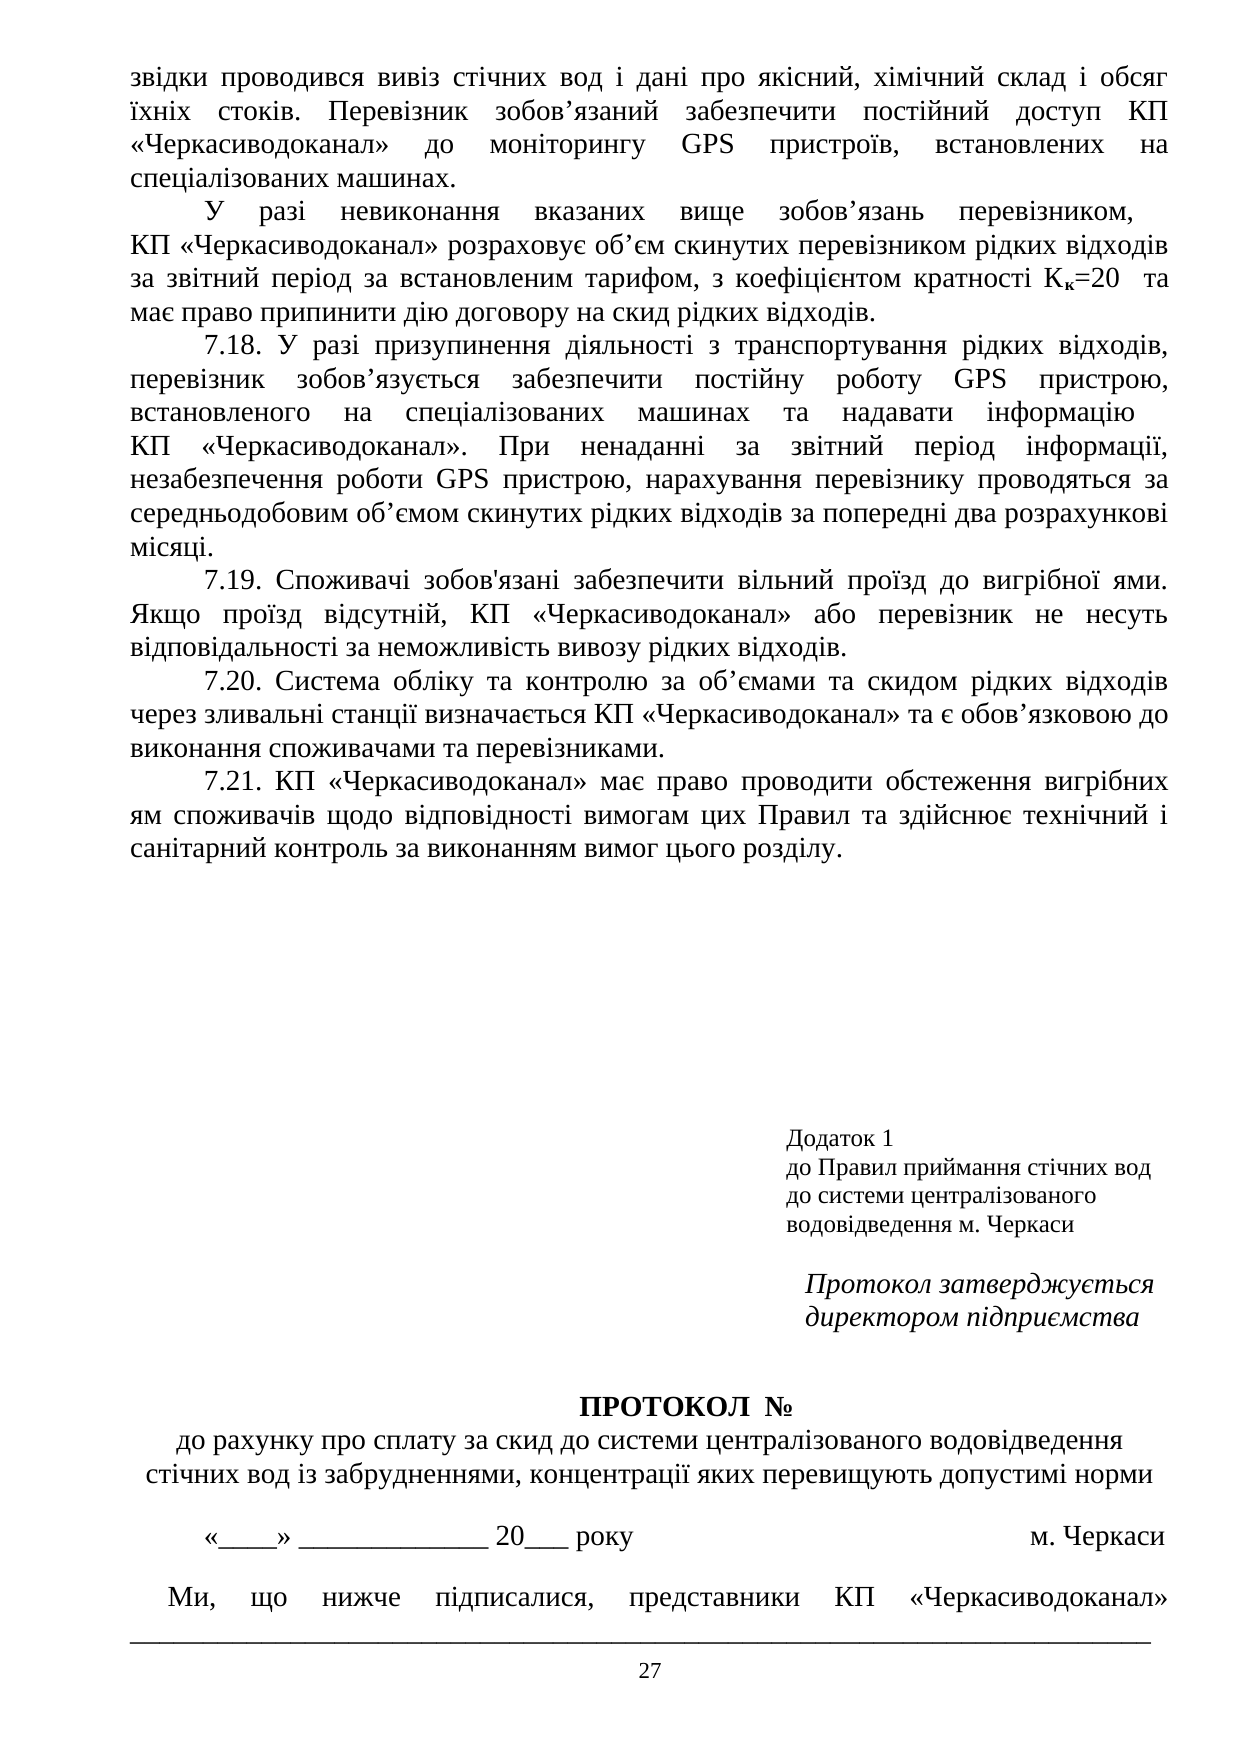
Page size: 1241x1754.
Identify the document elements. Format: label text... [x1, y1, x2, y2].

text до Правил приймання стічних вод [130, 1152, 1169, 1180]
text водовідведення м. Черкаси [130, 1209, 1169, 1238]
text Додаток 1 [130, 1123, 1169, 1152]
text Протокол затверджується [130, 1266, 1169, 1299]
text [130, 1579, 1169, 1646]
text 7.20. Система обліку та контролю за об’ємами та скидом рідких відходів через зливальні станції визначається КП «Черкасиводоканал» та є обов’язковою до виконання споживачами та перевізниками. [130, 663, 1169, 763]
text 7.21. КП «Черкасиводоканал» має право проводити обстеження вигрібних ям споживачів щодо відповідності вимогам цих Правил та здійснює технічний і санітарний контроль за виконанням вимог цього розділу. [130, 763, 1169, 864]
text до системи централізованого [130, 1180, 1169, 1209]
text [130, 59, 1169, 193]
text до рахунку про сплату за скид до системи централізованого водовідведення стічних вод із забрудненнями, концентрації яких перевищують допустимі норми [130, 1422, 1169, 1489]
text директором підприємства [130, 1299, 1169, 1333]
text ПРОТОКОЛ № [130, 1389, 1169, 1422]
text У разі невиконання вказаних вище зобов’язань перевізником, КП «Черкасиводоканал» розраховує об’єм скинутих перевізником рідких відходів за звітний період за встановленим тарифом, з коефіцієнтом кратності Кк=20 та має право припинити дію договору на скид рідких відходів. [130, 193, 1169, 327]
text 7.19. Споживачі зобов'язані забезпечити вільний проїзд до вигрібної ями. Якщо проїзд відсутній, КП «Черкасиводоканал» або перевізник не несуть відповідальності за неможливість вивозу рідких відходів. [130, 562, 1169, 663]
text 7.18. У разі призупинення діяльності з транспортування рідких відходів, перевізник зобов’язується забезпечити постійну роботу GPS пристрою, встановленого на спеціалізованих машинах та надавати інформацію КП «Черкасиводоканал». При ненаданні за звітний період інформації, незабезпечення роботи GPS пристрою, нарахування перевізнику проводяться за середньодобовим об’ємом скинутих рідких відходів за попередні два розрахункові місяці. [130, 327, 1169, 562]
text «____» _____________ 20___ року м. Черкаси [130, 1518, 1169, 1551]
